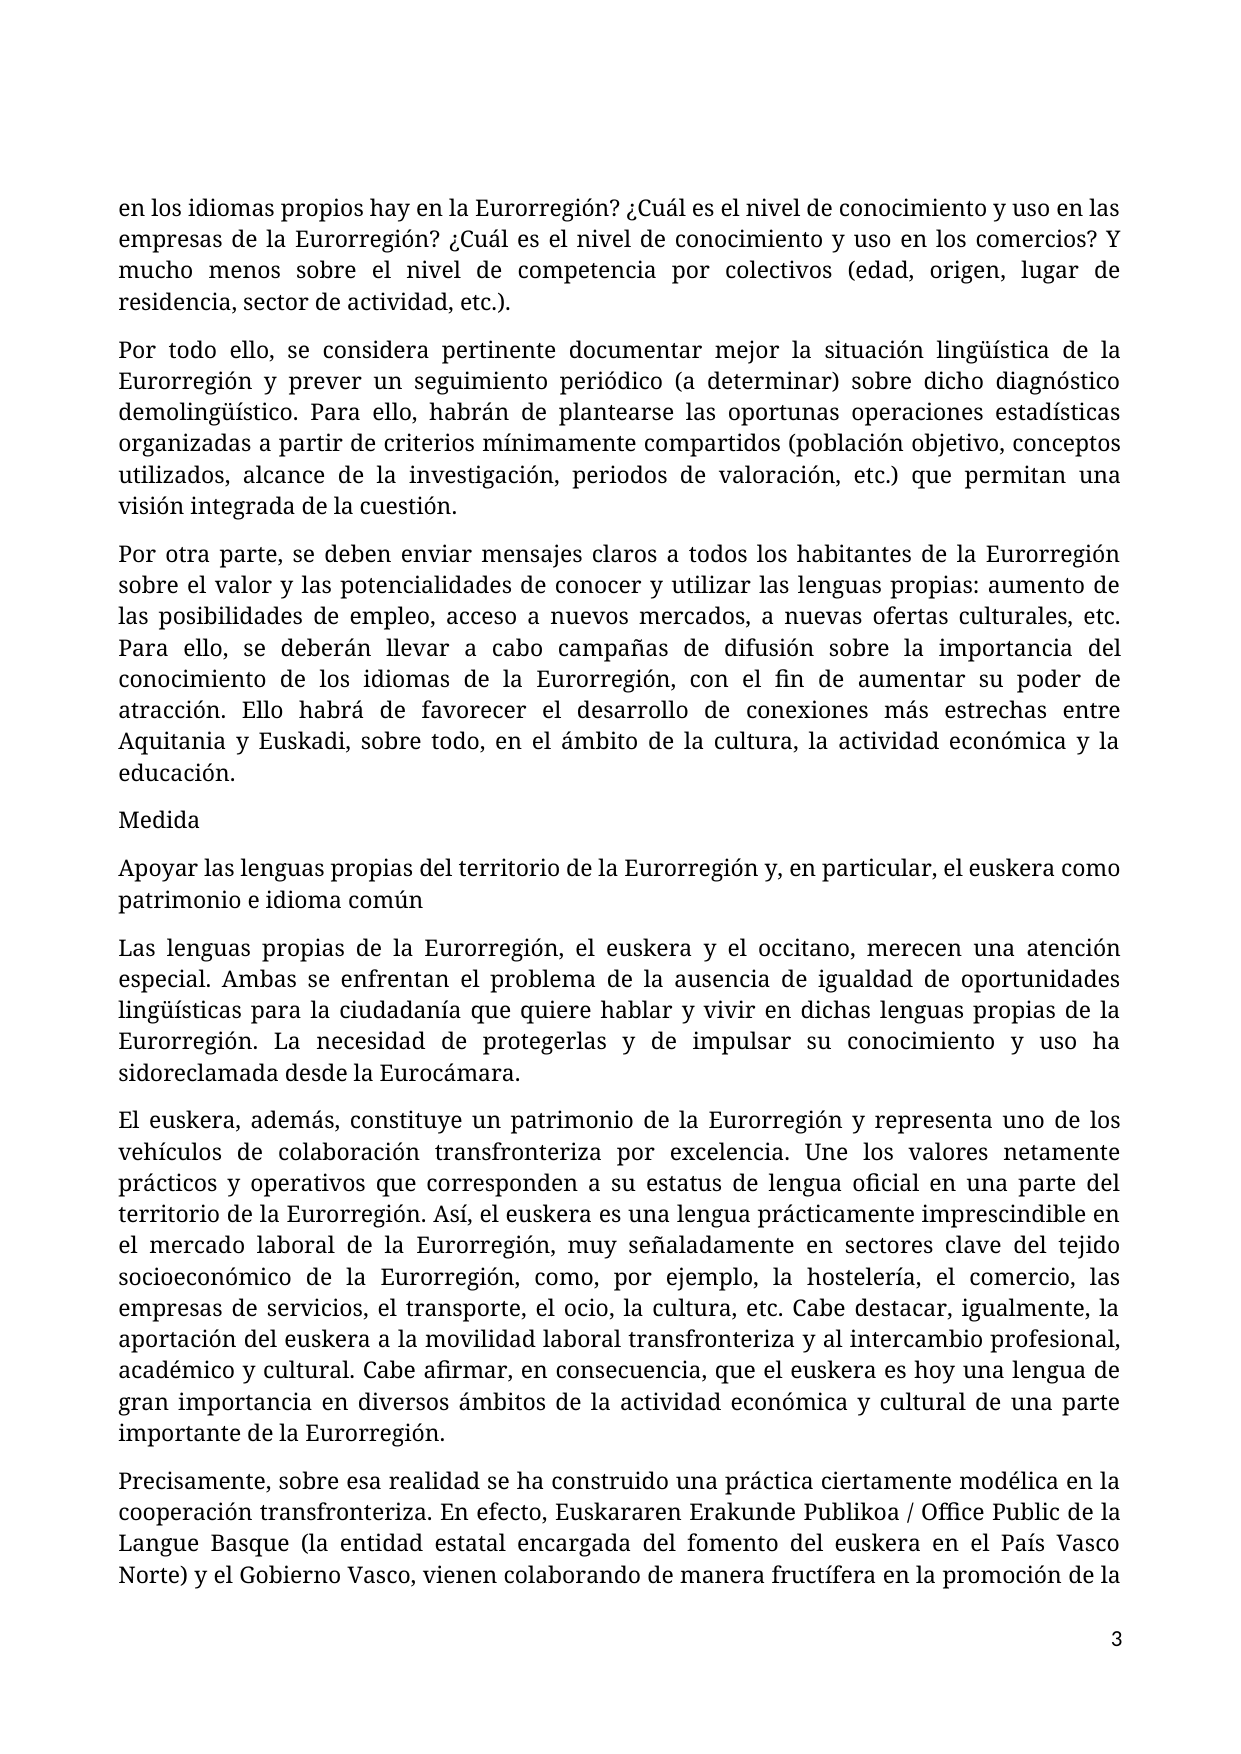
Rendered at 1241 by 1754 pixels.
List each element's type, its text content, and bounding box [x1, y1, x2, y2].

text Medida [118, 804, 1122, 836]
text Apoyar las lenguas propias del territorio de la Eurorregión y, en particular, el euskera como patrimonio e idioma común [118, 852, 1122, 915]
text Por otra parte, se deben enviar mensajes claros a todos los habitantes de la Eurorregión sobre el valor y las potencialidades de conocer y utilizar las lenguas propias: aumento de las posibilidades de empleo, acceso a nuevos mercados, a nuevas ofertas culturales, etc. Para ello, se deberán llevar a cabo campañas de difusión sobre la importancia del conocimiento de los idiomas de la Eurorregión, con el fin de aumentar su poder de atracción. Ello habrá de favorecer el desarrollo de conexiones más estrechas entre Aquitania y Euskadi, sobre todo, en el ámbito de la cultura, la actividad económica y la educación. [118, 538, 1122, 788]
text Las lenguas propias de la Eurorregión, el euskera y el occitano, merecen una atención especial. Ambas se enfrentan el problema de la ausencia de igualdad de oportunidades lingüísticas para la ciudadanía que quiere hablar y vivir en dichas lenguas propias de la Eurorregión. La necesidad de protegerlas y de impulsar su conocimiento y uso ha sidoreclamada desde la Eurocámara. [118, 932, 1122, 1088]
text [118, 1465, 1122, 1590]
text Por todo ello, se considera pertinente documentar mejor la situación lingüística de la Eurorregión y prever un seguimiento periódico (a determinar) sobre dicho diagnóstico demolingüístico. Para ello, habrán de plantearse las oportunas operaciones estadísticas organizadas a partir de criterios mínimamente compartidos (población objetivo, conceptos utilizados, alcance de la investigación, periodos de valoración, etc.) que permitan una visión integrada de la cuestión. [118, 334, 1122, 521]
text El euskera, además, constituye un patrimonio de la Eurorregión y representa uno de los vehículos de colaboración transfronteriza por excelencia. Une los valores netamente prácticos y operativos que corresponden a su estatus de lengua oficial en una parte del territorio de la Eurorregión. Así, el euskera es una lengua prácticamente imprescindible en el mercado laboral de la Eurorregión, muy señaladamente en sectores clave del tejido socioeconómico de la Eurorregión, como, por ejemplo, la hostelería, el comercio, las empresas de servicios, el transporte, el ocio, la cultura, etc. Cabe destacar, igualmente, la aportación del euskera a la movilidad laboral transfronteriza y al intercambio profesional, académico y cultural. Cabe afirmar, en consecuencia, que el euskera es hoy una lengua de gran importancia en diversos ámbitos de la actividad económica y cultural de una parte importante de la Eurorregión. [118, 1104, 1122, 1448]
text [118, 192, 1122, 317]
